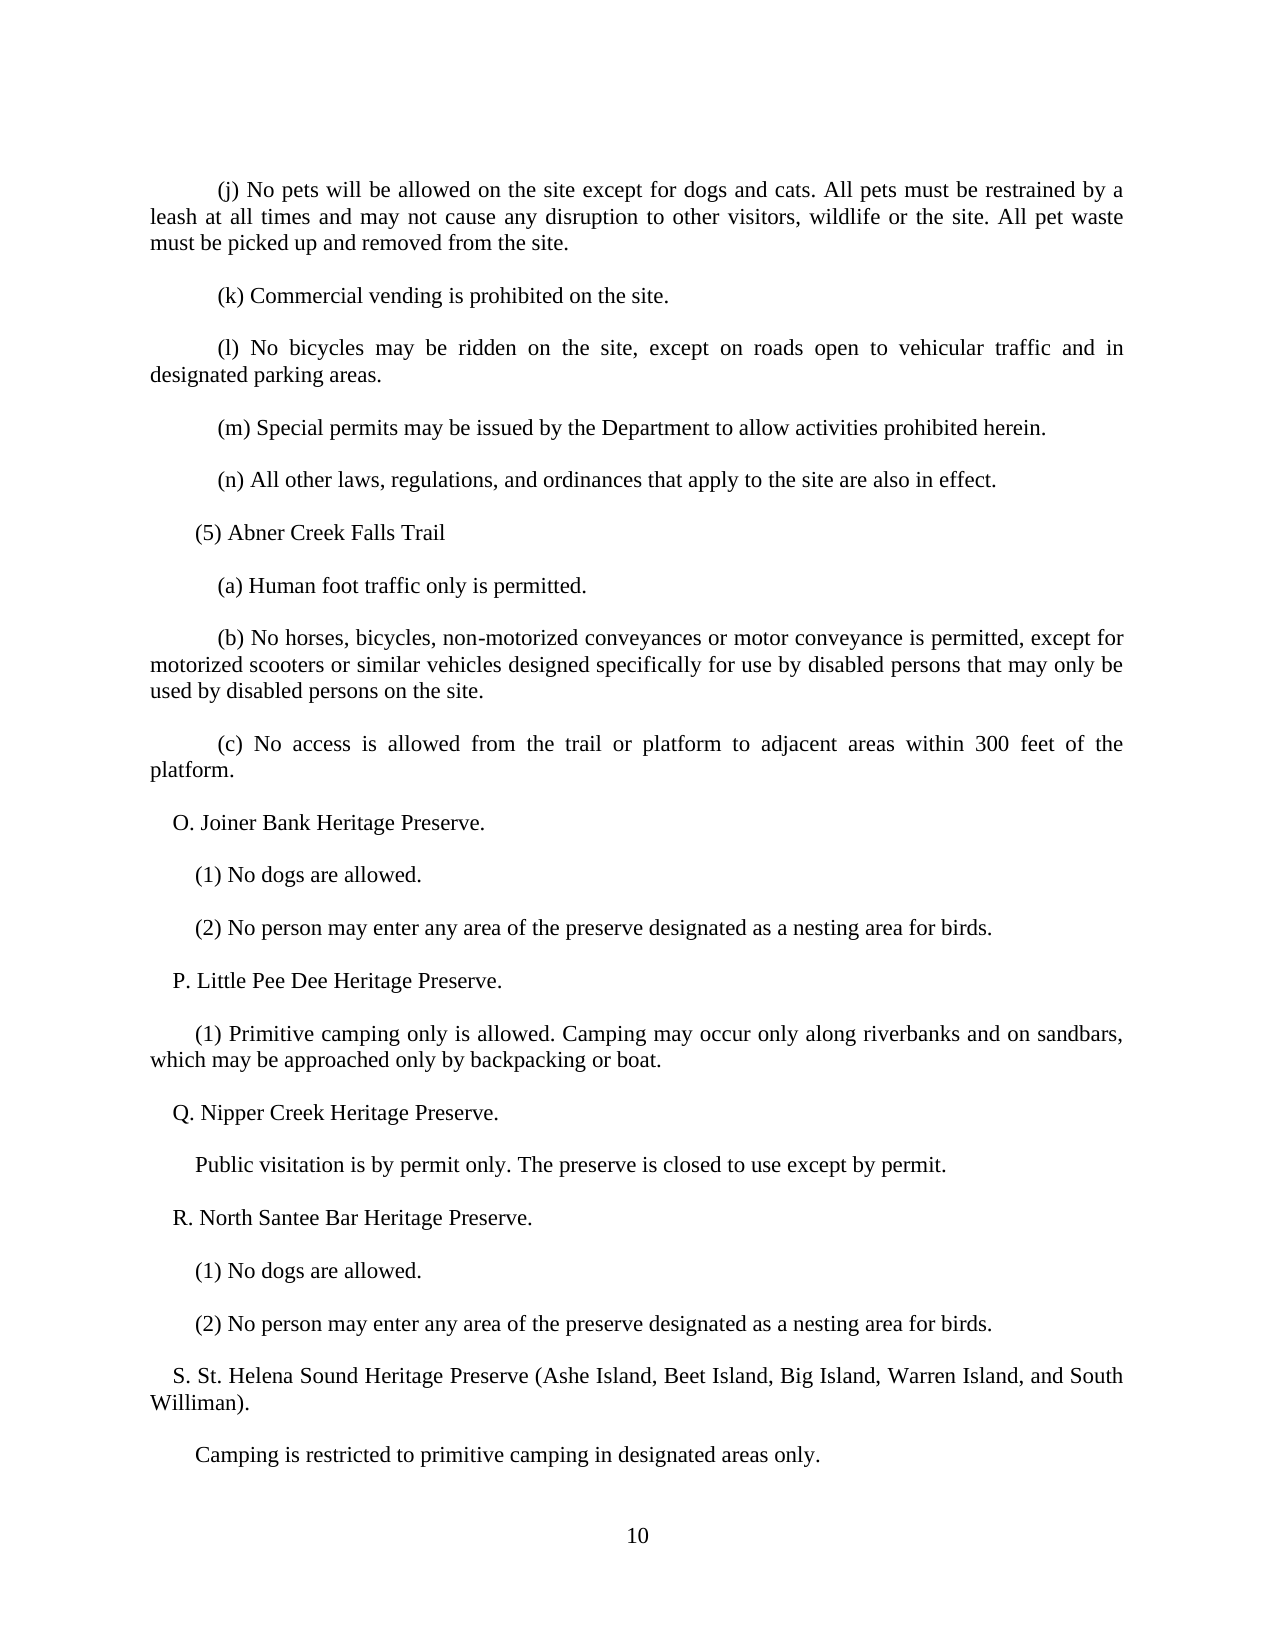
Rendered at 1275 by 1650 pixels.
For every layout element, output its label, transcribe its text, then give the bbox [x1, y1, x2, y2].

text (l) No bicycles may be ridden on the site, except on roads open to vehicular traffic and in designated parking areas. [150, 334, 1125, 387]
text (n) All other laws, regulations, and ordinances that apply to the site are also in effect. [150, 466, 1125, 493]
text Camping is restricted to primitive camping in designated areas only. [150, 1441, 1125, 1468]
text (m) Special permits may be issued by the Department to allow activities prohibited herein. [150, 413, 1125, 440]
text P. Little Pee Dee Heritage Preserve. [150, 967, 1125, 993]
text (k) Commercial vending is prohibited on the site. [150, 282, 1125, 308]
text Q. Nipper Creek Heritage Preserve. [150, 1099, 1125, 1125]
text (a) Human foot traffic only is permitted. [150, 572, 1125, 598]
text O. Joiner Bank Heritage Preserve. [150, 809, 1125, 835]
text Public visitation is by permit only. The preserve is closed to use except by permit. [150, 1151, 1125, 1178]
text (2) No person may enter any area of the preserve designated as a nesting area for birds. [150, 914, 1125, 941]
text (j) No pets will be allowed on the site except for dogs and cats. All pets must be restrained by a leash at all times and may not cause any disruption to other visitors, wildlife or the site. All pet waste must be picked up and removed from the site. [150, 176, 1125, 255]
text (c) No access is allowed from the trail or platform to adjacent areas within 300 feet of the platform. [150, 730, 1125, 782]
text S. St. Helena Sound Heritage Preserve (Ashe Island, Beet Island, Big Island, Warren Island, and South Williman). [150, 1362, 1125, 1415]
text (1) Primitive camping only is allowed. Camping may occur only along riverbanks and on sandbars, which may be approached only by backpacking or boat. [150, 1020, 1125, 1072]
text (5) Abner Creek Falls Trail [150, 519, 1125, 545]
text (1) No dogs are allowed. [150, 1257, 1125, 1283]
text (2) No person may enter any area of the preserve designated as a nesting area for birds. [150, 1309, 1125, 1336]
text (1) No dogs are allowed. [150, 862, 1125, 888]
text (b) No horses, bicycles, non-motorized conveyances or motor conveyance is permitted, except for motorized scooters or similar vehicles designed specifically for use by disabled persons that may only be used by disabled persons on the site. [150, 624, 1125, 703]
text R. North Santee Bar Heritage Preserve. [150, 1204, 1125, 1231]
